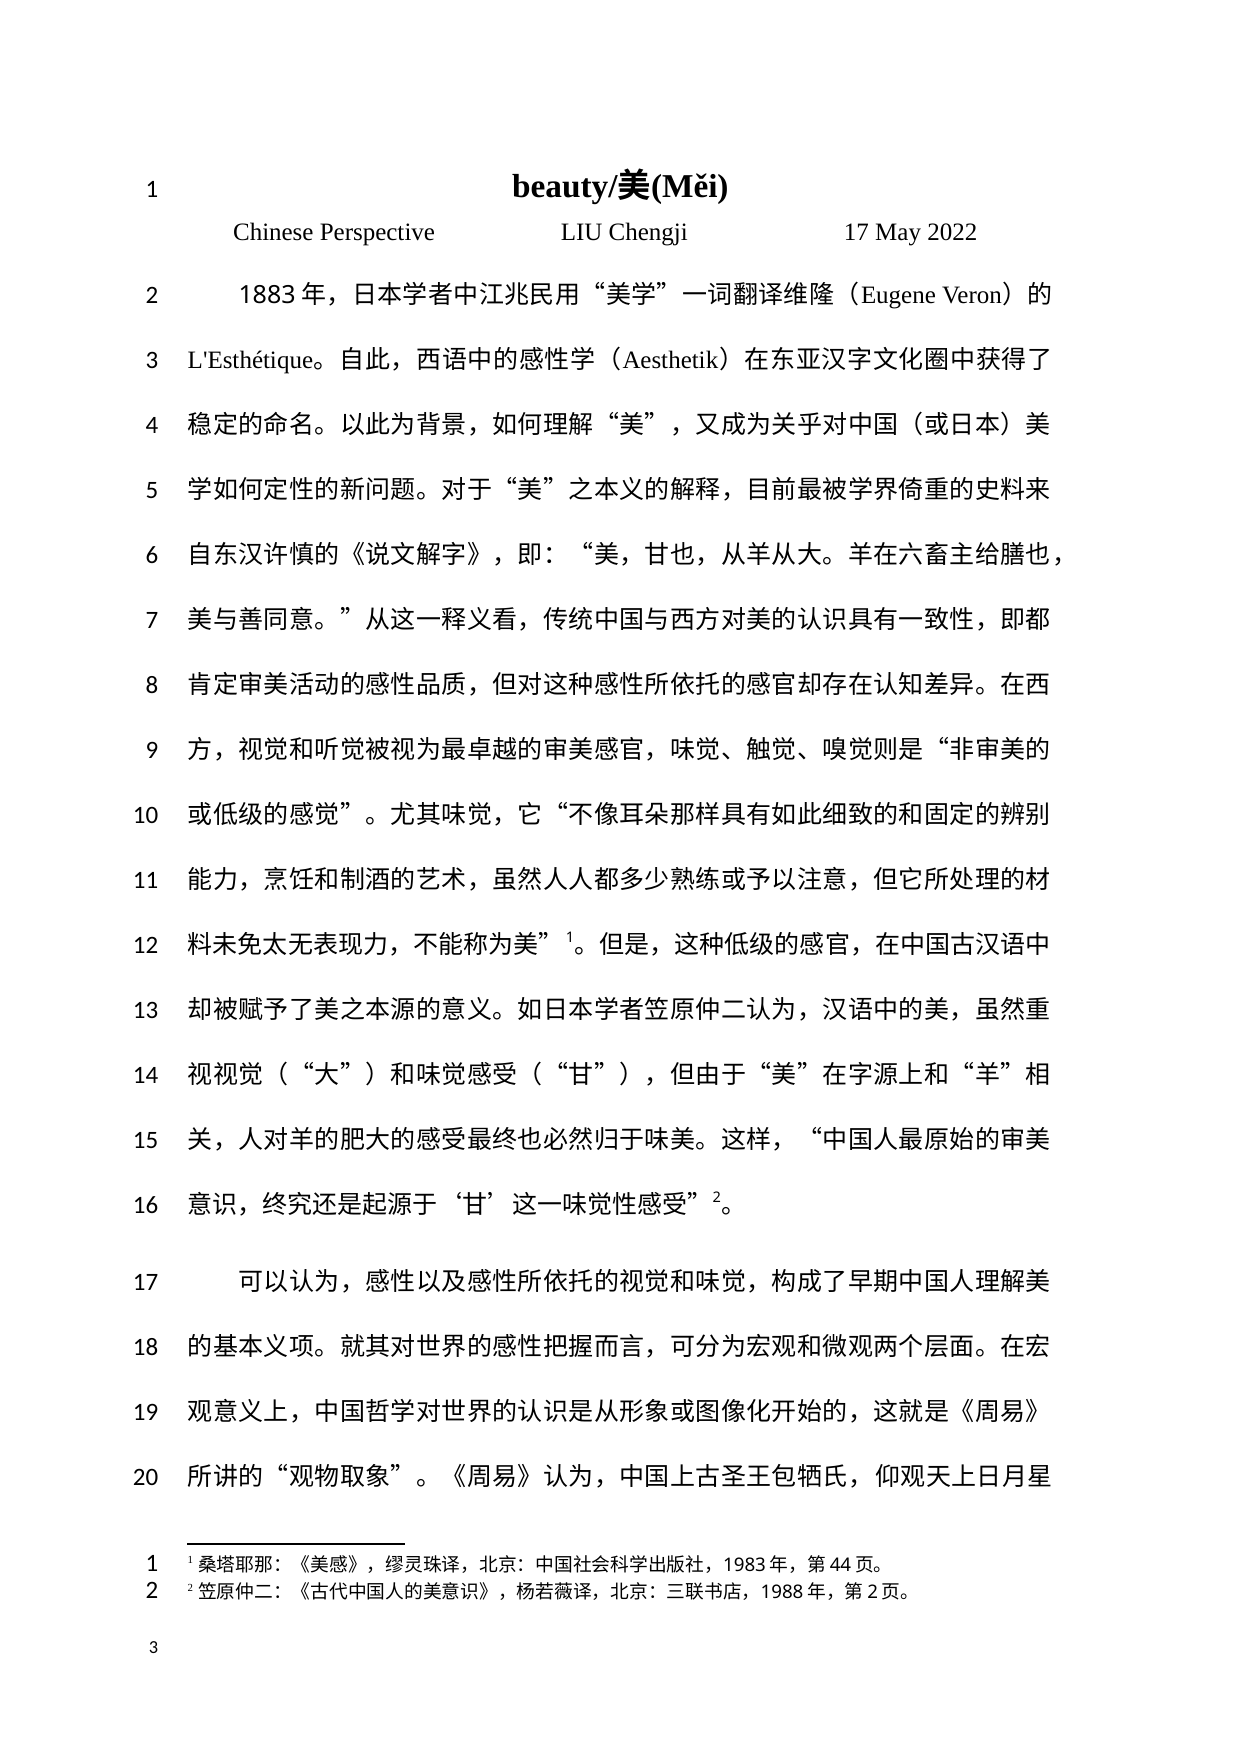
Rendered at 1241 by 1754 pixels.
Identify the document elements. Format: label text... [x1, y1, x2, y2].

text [187, 1247, 1053, 1507]
table_header 17 May 2022 [768, 215, 1053, 247]
table_header LIU Chengji [480, 215, 768, 247]
text 1883年，日本学者中江兆民用“美学”一词翻译维隆（Eugene Veron）的L'Esthétique。自此，西语中的感性学（Aesthetik）在东亚汉字文化圈中获得了稳定的命名。以此为背景，如何理解“美”，又成为关乎对中国（或日本）美学如何定性的新问题。对于“美”之本义的解释，目前最被学界倚重的史料来自东汉许慎的《说文解字》，即：“美，甘也，从羊从大。羊在六畜主给膳也，美与善同意。”从这一释义看，传统中国与西方对美的认识具有一致性，即都肯定审美活动的感性品质，但对这种感性所依托的感官却存在认知差异。在西方，视觉和听觉被视为最卓越的审美感官，味觉、触觉、嗅觉则是“非审美的或低级的感觉”。尤其味觉，它“不像耳朵那样具有如此细致的和固定的辨别能力，烹饪和制酒的艺术，虽然人人都多少熟练或予以注意，但它所处理的材料未免太无表现力，不能称为美”。但是，这种低级的感官，在中国古汉语中却被赋予了美之本源的意义。如日本学者笠原仲二认为，汉语中的美，虽然重视视觉（“大”）和味觉感受（“甘”），但由于“美”在字源上和“羊”相关，人对羊的肥大的感受最终也必然归于味美。这样，“中国人最原始的审美意识，终究还是起源于‘甘’这一味觉性感受”。 [187, 260, 1053, 1235]
text beauty/美(Měi) [187, 150, 1053, 215]
table_header Chinese Perspective [188, 215, 480, 247]
